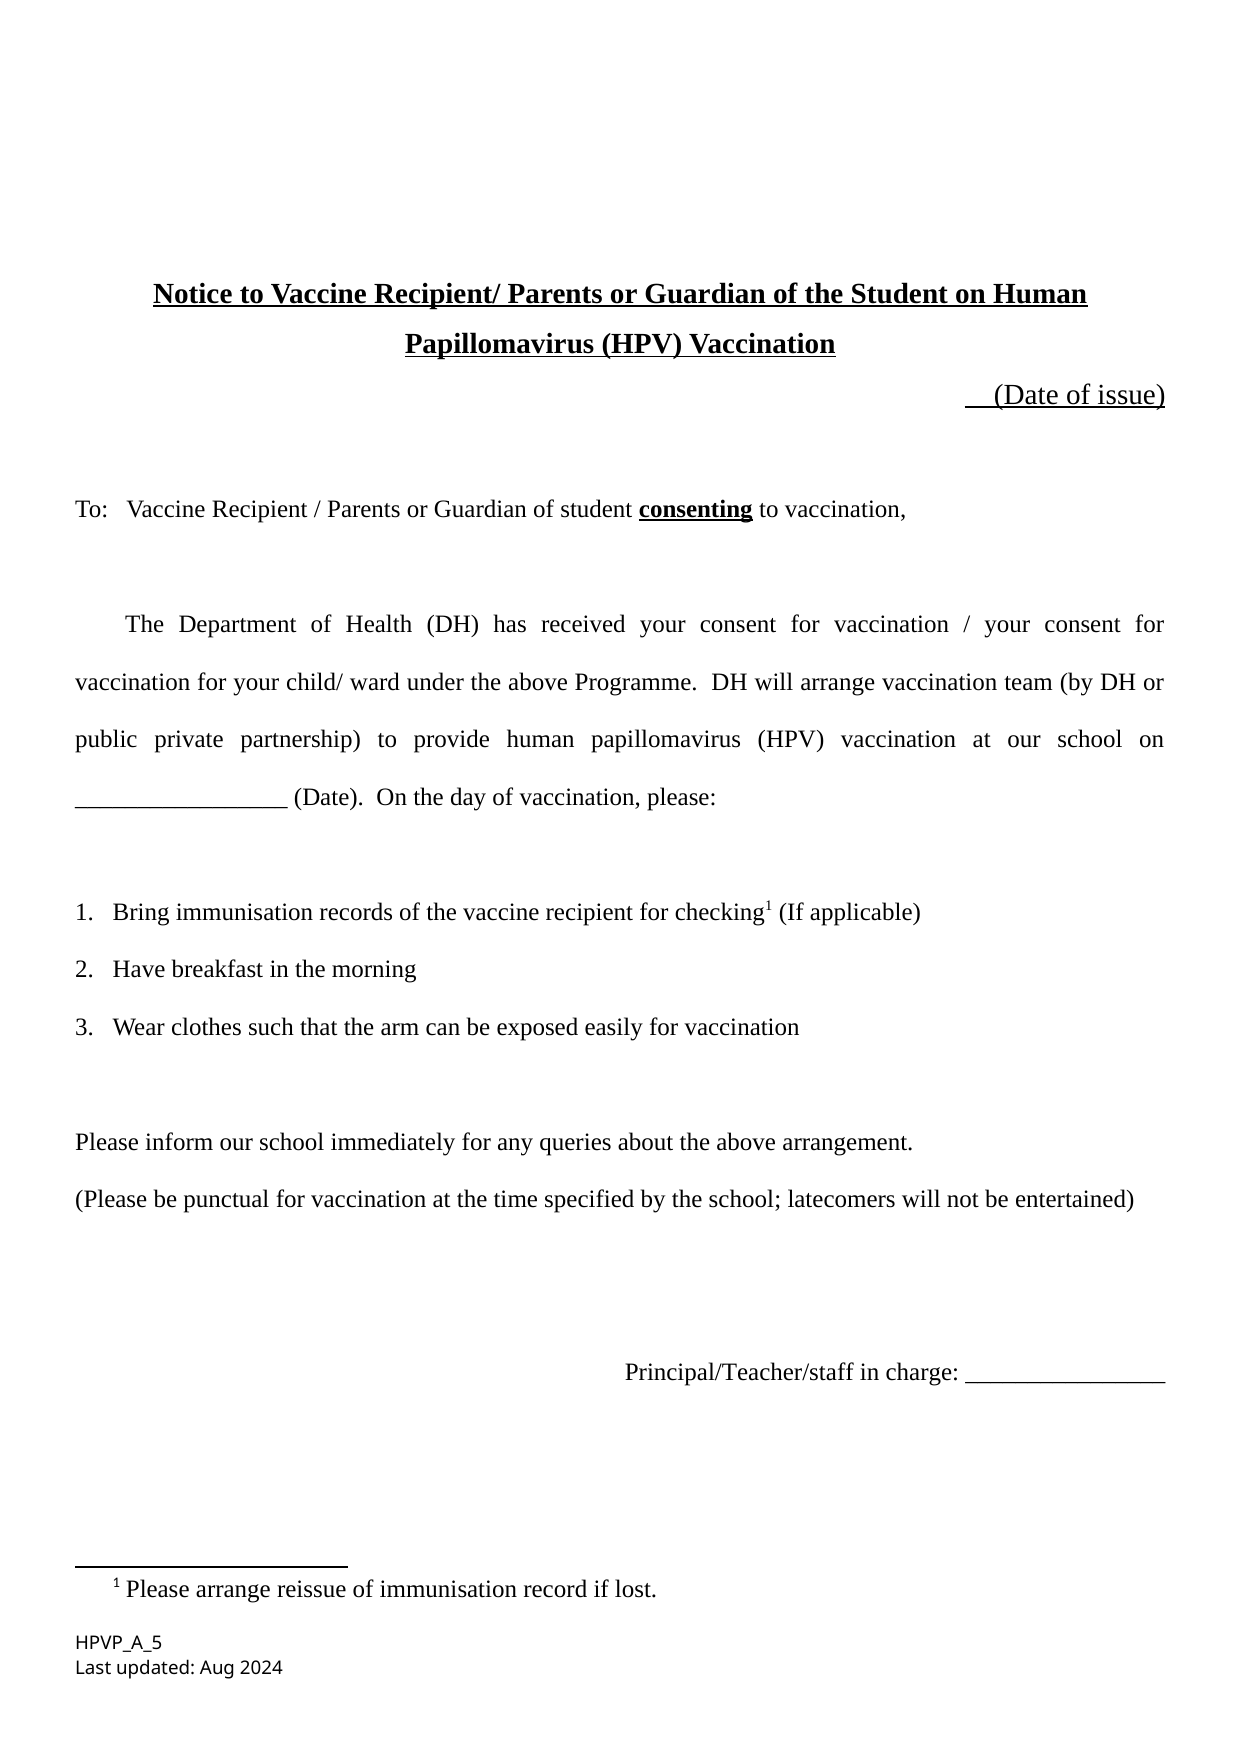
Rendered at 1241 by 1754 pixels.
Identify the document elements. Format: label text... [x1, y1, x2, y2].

text The Department of Health (DH) has received your consent for vaccination / your consent for vaccination for your child/ ward under the above Programme. DH will arrange vaccination team (by DH or public private partnership) to provide human papillomavirus (HPV) vaccination at our school on _________________ (Date). On the day of vaccination, please: [75, 609, 1165, 811]
text (Date of issue) [75, 377, 1165, 410]
text Principal/Teacher/staff in charge: ________________ [75, 1357, 1165, 1386]
list Bring immunisation records of the vaccine recipient for checking (If applicable) [75, 897, 1165, 926]
text Please inform our school immediately for any queries about the above arrangement. [75, 1127, 1165, 1156]
text Notice to Vaccine Recipient/ Parents or Guardian of the Student on Human Papillomavirus (HPV) Vaccination [75, 276, 1165, 360]
list Wear clothes such that the arm can be exposed easily for vaccination [75, 1012, 1165, 1041]
text To: Vaccine Recipient / Parents or Guardian of student consenting to vaccination, [75, 494, 1165, 523]
text (Please be punctual for vaccination at the time specified by the school; latecomers will not be entertained) [75, 1184, 1165, 1213]
list Have breakfast in the morning [75, 954, 1165, 983]
